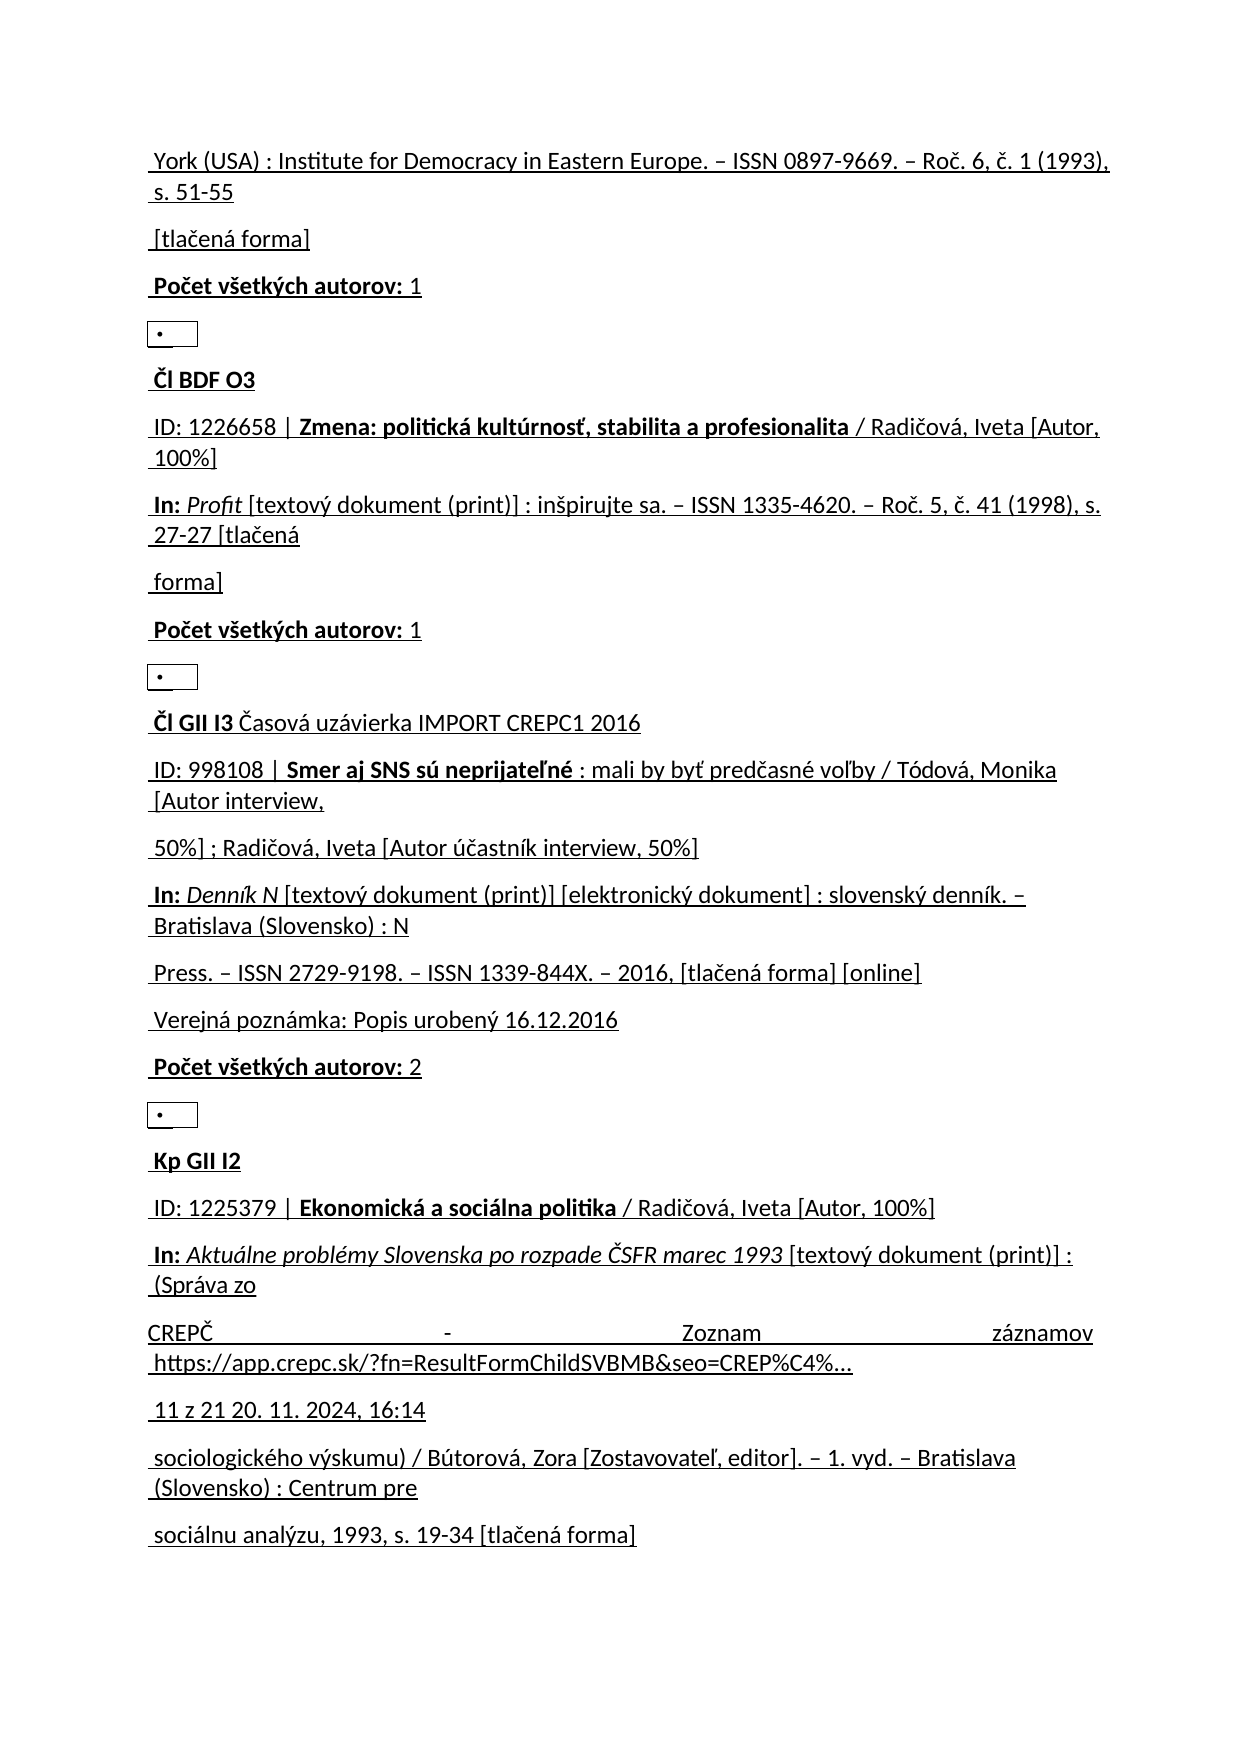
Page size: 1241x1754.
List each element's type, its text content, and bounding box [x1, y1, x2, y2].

text (Správa zo [147, 1269, 1230, 1300]
text s. 51-55 [147, 176, 1230, 207]
text 11 z 21 20. 11. 2024, 16:14 [147, 1394, 1230, 1425]
text Počet všetkých autorov: 1 [147, 614, 1230, 644]
picture [148, 322, 197, 333]
text York (USA) : Institute for Democracy in Eastern Europe. – ISSN 0897-9669. – Roč. 6, č. 1 (1993), [147, 146, 1230, 176]
text Počet všetkých autorov: 2 [147, 1051, 1230, 1082]
picture [148, 1103, 197, 1127]
text Kp GII I2 [147, 1145, 1230, 1175]
text 100%] [147, 442, 1230, 472]
text Čl BDF O3 [147, 333, 1230, 394]
text In: Profit [textový dokument (print)] : inšpirujte sa. – ISSN 1335-4620. – Roč. 5, č. 41 (1998), s. [147, 489, 1230, 519]
text Počet všetkých autorov: 1 [147, 271, 1230, 301]
picture [148, 665, 197, 677]
text Press. – ISSN 2729-9198. – ISSN 1339-844X. – 2016, [tlačená forma] [online] [147, 957, 1230, 987]
text 27-27 [tlačená [147, 519, 1230, 550]
text Čl GII I3 Časová uzávierka IMPORT CREPC1 2016 [147, 677, 1230, 738]
text sociálnu analýzu, 1993, s. 19-34 [tlačená forma] [147, 1519, 1230, 1550]
text [tlačená forma] [147, 223, 1230, 254]
text [Autor interview, [147, 785, 1230, 815]
text ID: 1225379 | Ekonomická a sociálna politika / Radičová, Iveta [Autor, 100%] [147, 1192, 1230, 1222]
text forma] [147, 566, 1230, 597]
text ID: 1226658 | Zmena: politická kultúrnosť, stabilita a profesionalita / Radičová, Iveta [Autor, [147, 411, 1230, 442]
text sociologického výskumu) / Bútorová, Zora [Zostavovateľ, editor]. – 1. vyd. – Bratislava [147, 1442, 1230, 1472]
text Verejná poznámka: Popis urobený 16.12.2016 [147, 1004, 1230, 1034]
text Bratislava (Slovensko) : N [147, 910, 1230, 940]
text https://app.crepc.sk/?fn=ResultFormChildSVBMB&seo=CREP%C4%... [147, 1347, 1230, 1378]
text ID: 998108 | Smer aj SNS sú neprijateľné : mali by byť predčasné voľby / Tódová, Monika [147, 754, 1230, 785]
text (Slovensko) : Centrum pre [147, 1472, 1230, 1503]
text In: Denník N [textový dokument (print)] [elektronický dokument] : slovenský denník. – [147, 879, 1230, 910]
text CREPČ - Zoznam záznamov [147, 1317, 1230, 1347]
text 50%] ; Radičová, Iveta [Autor účastník interview, 50%] [147, 832, 1230, 863]
text In: Aktuálne problémy Slovenska po rozpade ČSFR marec 1993 [textový dokument (print)] : [147, 1239, 1230, 1269]
